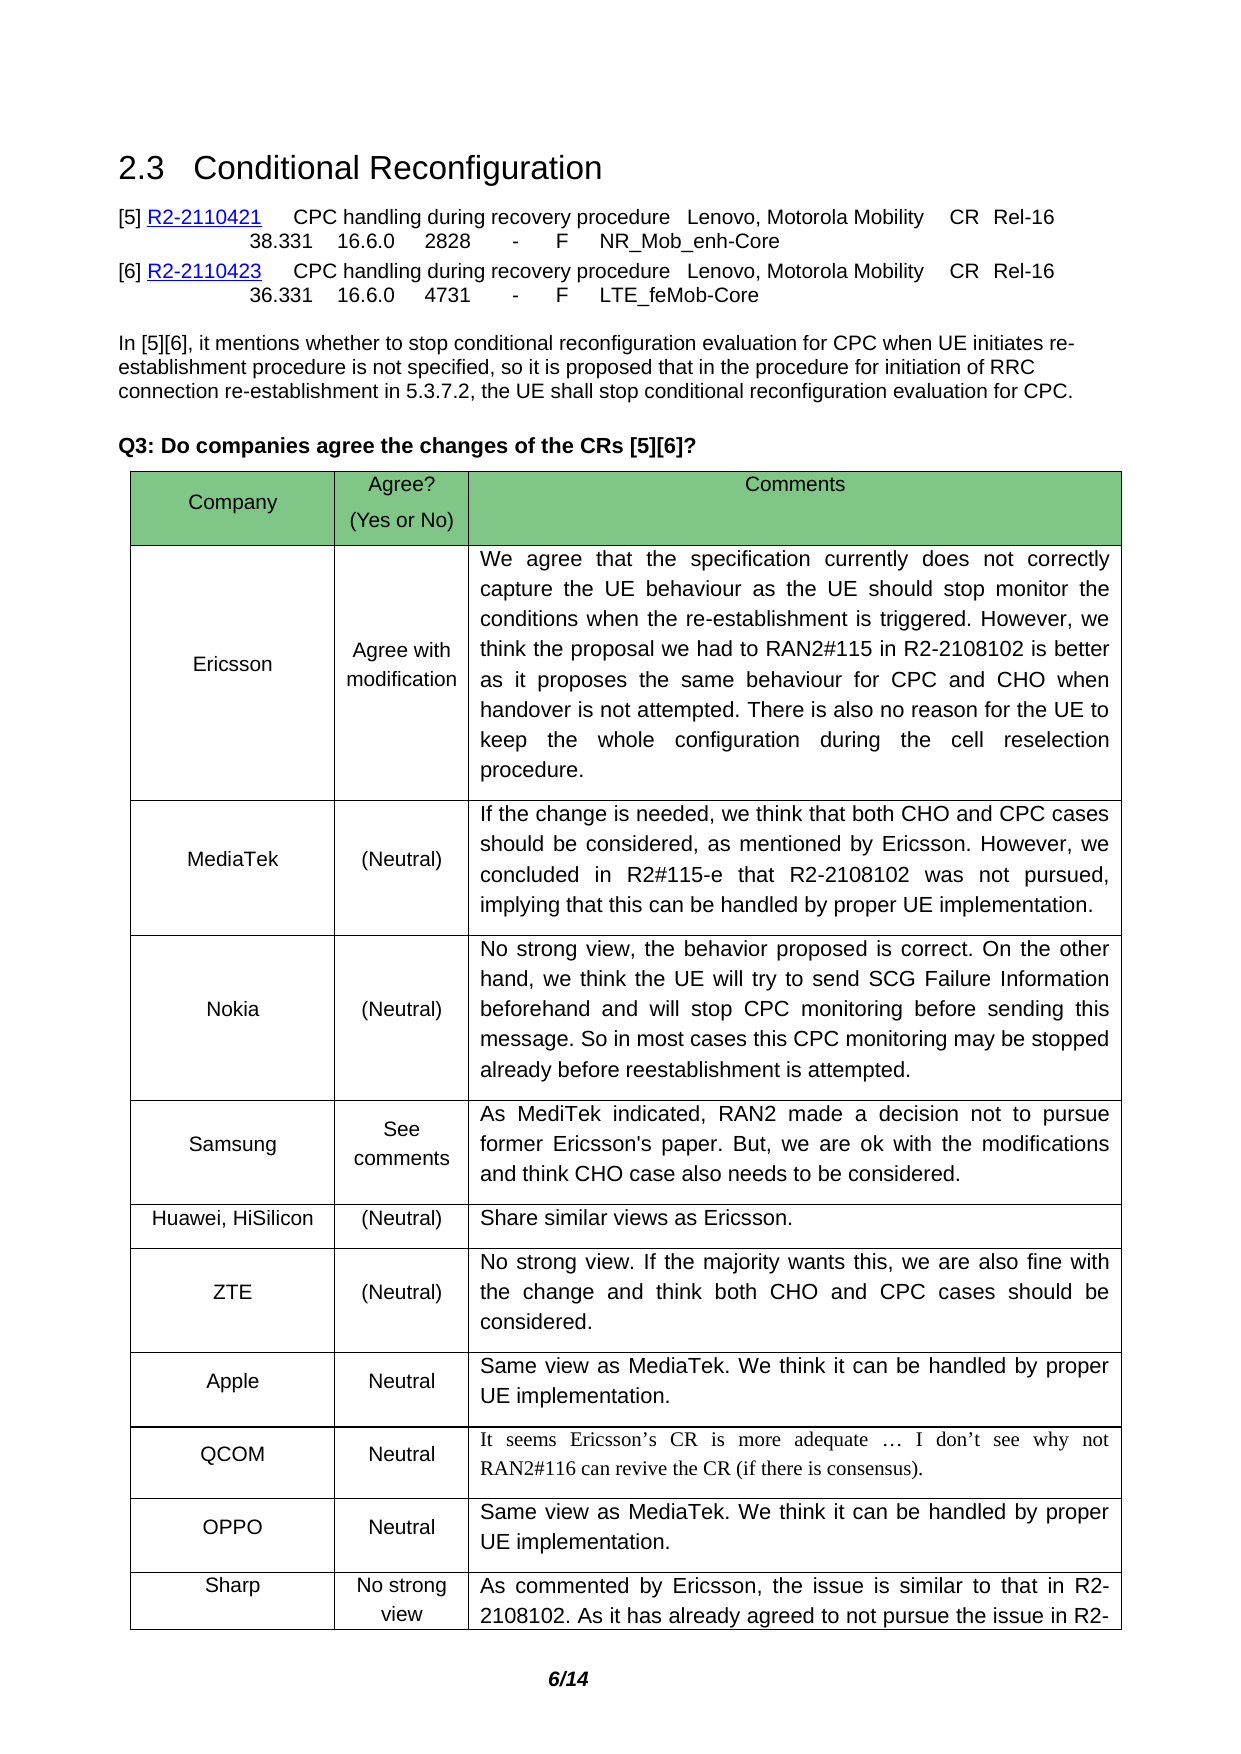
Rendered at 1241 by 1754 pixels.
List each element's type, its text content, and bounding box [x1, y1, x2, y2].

table_cell Samsung [131, 1101, 334, 1204]
table_cell (Neutral) [335, 801, 468, 935]
table_cell Same view as MediaTek. We think it can be handled by proper UE implementation. [469, 1499, 1121, 1572]
table_header Comments [469, 472, 1121, 545]
text In [5][6], it mentions whether to stop conditional reconfiguration evaluation for CPC when UE initiates re-establishment procedure is not specified, so it is proposed that in the procedure for initiation of RRC connection re-establishment in 5.3.7.2, the UE shall stop conditional reconfiguration evaluation for CPC. [118, 331, 1122, 403]
table_header Agree? (Yes or No) [335, 472, 468, 545]
table_cell (Neutral) [335, 1249, 468, 1352]
table_cell Sharp [131, 1573, 334, 1629]
table_cell Nokia [131, 936, 334, 1099]
title [5] R2-2110421 CPC handling during recovery procedure Lenovo, Motorola Mobility CR Rel-16 38.331 16.6.0 2828 - F NR_Mob_enh-Core [118, 205, 1122, 253]
table_cell MediaTek [131, 801, 334, 935]
table_cell Neutral [335, 1428, 468, 1498]
table_cell QCOM [131, 1428, 334, 1498]
table_cell No strong view [335, 1573, 468, 1629]
table_cell (Neutral) [335, 1205, 468, 1248]
table_cell It seems Ericsson’s CR is more adequate … I don’t see why not RAN2#116 can revive the CR (if there is consensus). [469, 1428, 1121, 1498]
table_cell No strong view, the behavior proposed is correct. On the other hand, we think the UE will try to send SCG Failure Information beforehand and will stop CPC monitoring before sending this message. So in most cases this CPC monitoring may be stopped already before reestablishment is attempted. [469, 936, 1121, 1099]
subtitle Conditional Reconfiguration [118, 148, 1122, 186]
table_cell ZTE [131, 1249, 334, 1352]
table_cell Same view as MediaTek. We think it can be handled by proper UE implementation. [469, 1353, 1121, 1426]
table_cell Agree with modification [335, 546, 468, 800]
table_cell We agree that the specification currently does not correctly capture the UE behaviour as the UE should stop monitor the conditions when the re-establishment is triggered. However, we think the proposal we had to RAN2#115 in R2-2108102 is better as it proposes the same behaviour for CPC and CHO when handover is not attempted. There is also no reason for the UE to keep the whole configuration during the cell reselection procedure. [469, 546, 1121, 800]
table_cell Share similar views as Ericsson. [469, 1205, 1121, 1248]
table_cell Neutral [335, 1353, 468, 1426]
table_cell As MediTek indicated, RAN2 made a decision not to pursue former Ericsson's paper. But, we are ok with the modifications and think CHO case also needs to be considered. [469, 1101, 1121, 1204]
table_cell Neutral [335, 1499, 468, 1572]
table_header Company [131, 472, 334, 545]
table_cell No strong view. If the majority wants this, we are also fine with the change and think both CHO and CPC cases should be considered. [469, 1249, 1121, 1352]
title [6] R2-2110423 CPC handling during recovery procedure Lenovo, Motorola Mobility CR Rel-16 36.331 16.6.0 4731 - F LTE_feMob-Core [118, 259, 1122, 307]
table_cell OPPO [131, 1499, 334, 1572]
table_cell Apple [131, 1353, 334, 1426]
text Q3: Do companies agree the changes of the CRs [5][6]? [118, 433, 1122, 458]
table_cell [469, 1573, 1121, 1629]
table_cell Ericsson [131, 546, 334, 800]
table_cell (Neutral) [335, 936, 468, 1099]
table_cell See comments [335, 1101, 468, 1204]
table_cell Huawei, HiSilicon [131, 1205, 334, 1248]
table_cell If the change is needed, we think that both CHO and CPC cases should be considered, as mentioned by Ericsson. However, we concluded in R2#115-e that R2-2108102 was not pursued, implying that this can be handled by proper UE implementation. [469, 801, 1121, 935]
